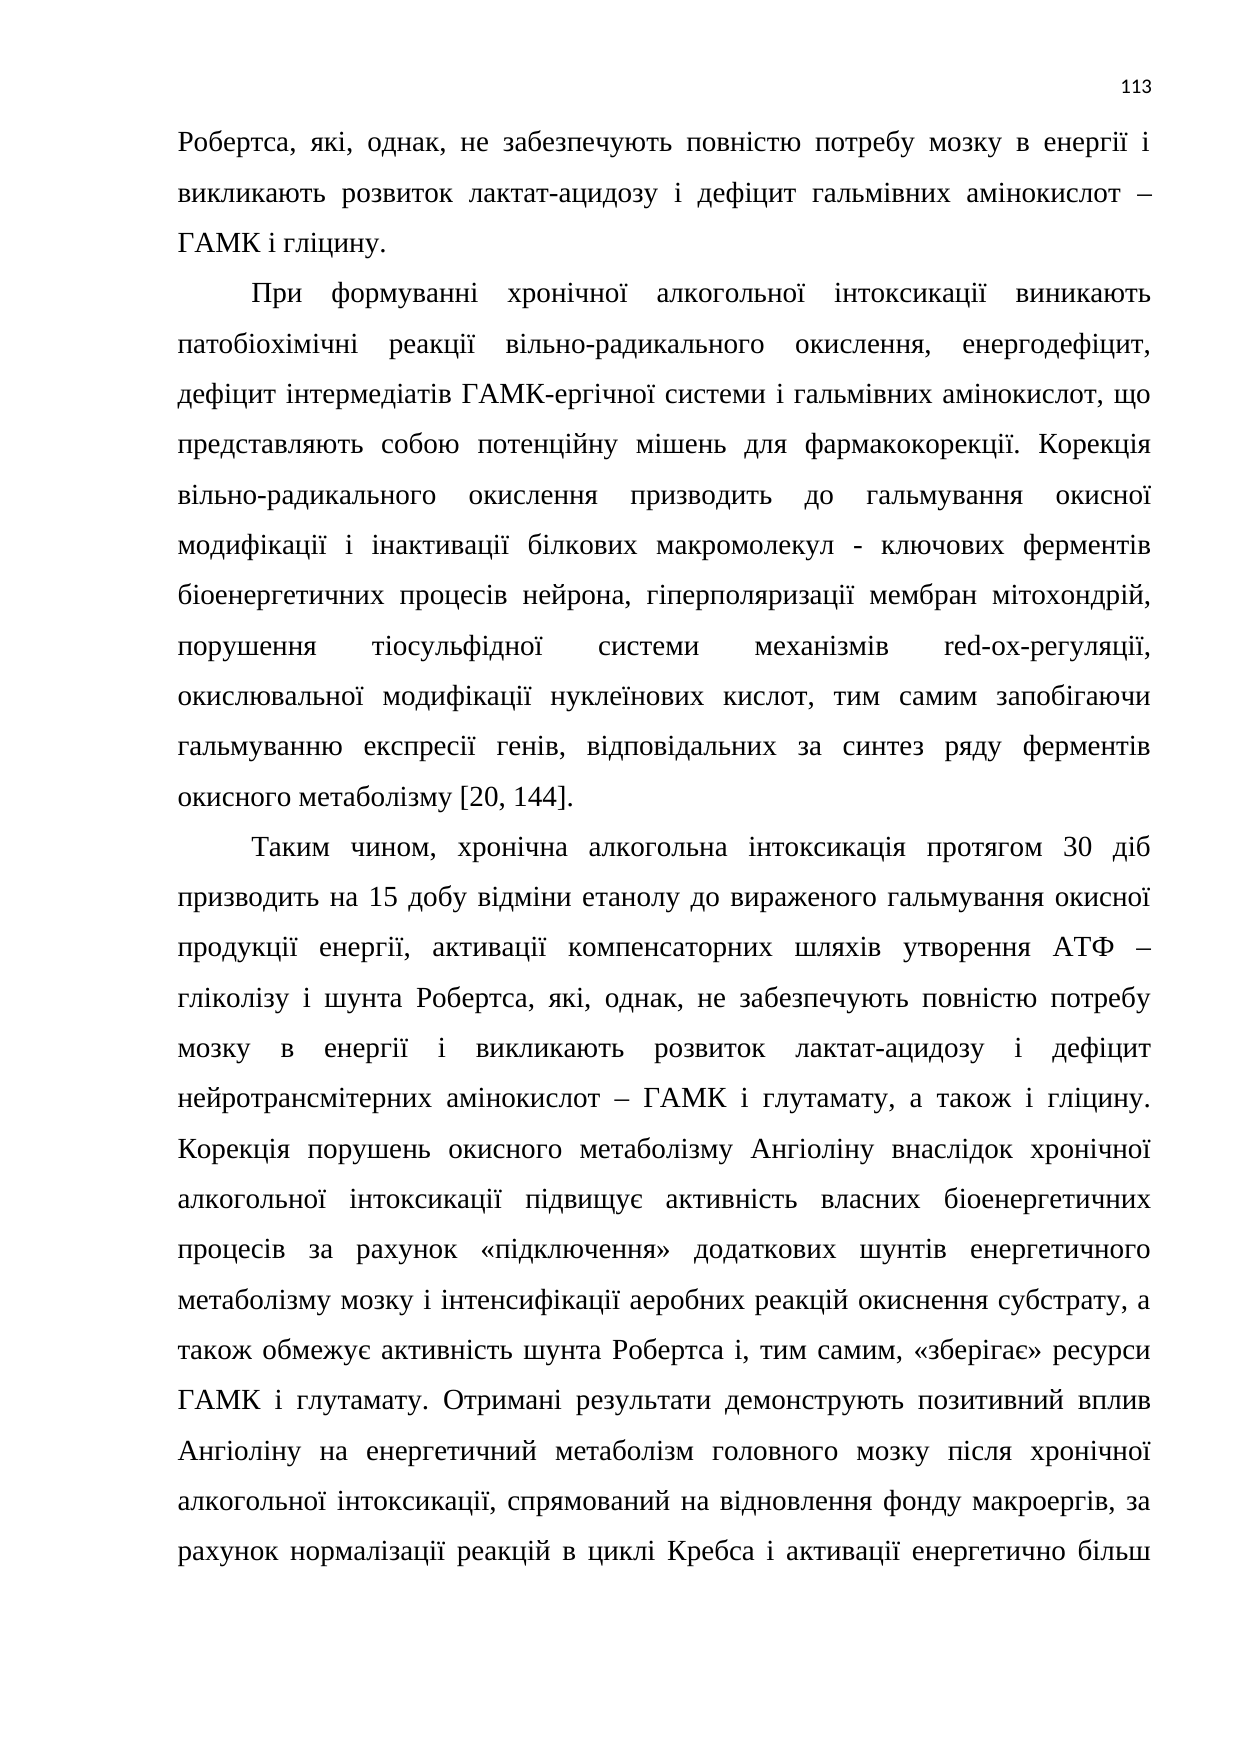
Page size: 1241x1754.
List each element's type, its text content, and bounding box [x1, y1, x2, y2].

text При формуванні хронічної алкогольної інтоксикації виникають патобіохімічні реакції вільно-радикального окислення, енергодефіцит, дефіцит інтермедіатів ГАМК-ергічної системи і гальмівних амінокислот, що представляють собою потенційну мішень для фармакокорекції. Корекція вільно-радикального окислення призводить до гальмування окисної модифікації і інактивації білкових макромолекул - ключових ферментів біоенергетичних процесів нейрона, гіперполяризації мембран мітохондрій, порушення тіосульфідної системи механізмів red-ox-регуляції, окислювальної модифікації нуклеїнових кислот, тим самим запобігаючи гальмуванню експресії генів, відповідальних за синтез ряду ферментів окисного метаболізму [20, 144]. [177, 276, 1152, 812]
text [177, 829, 1152, 1567]
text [177, 124, 1152, 259]
